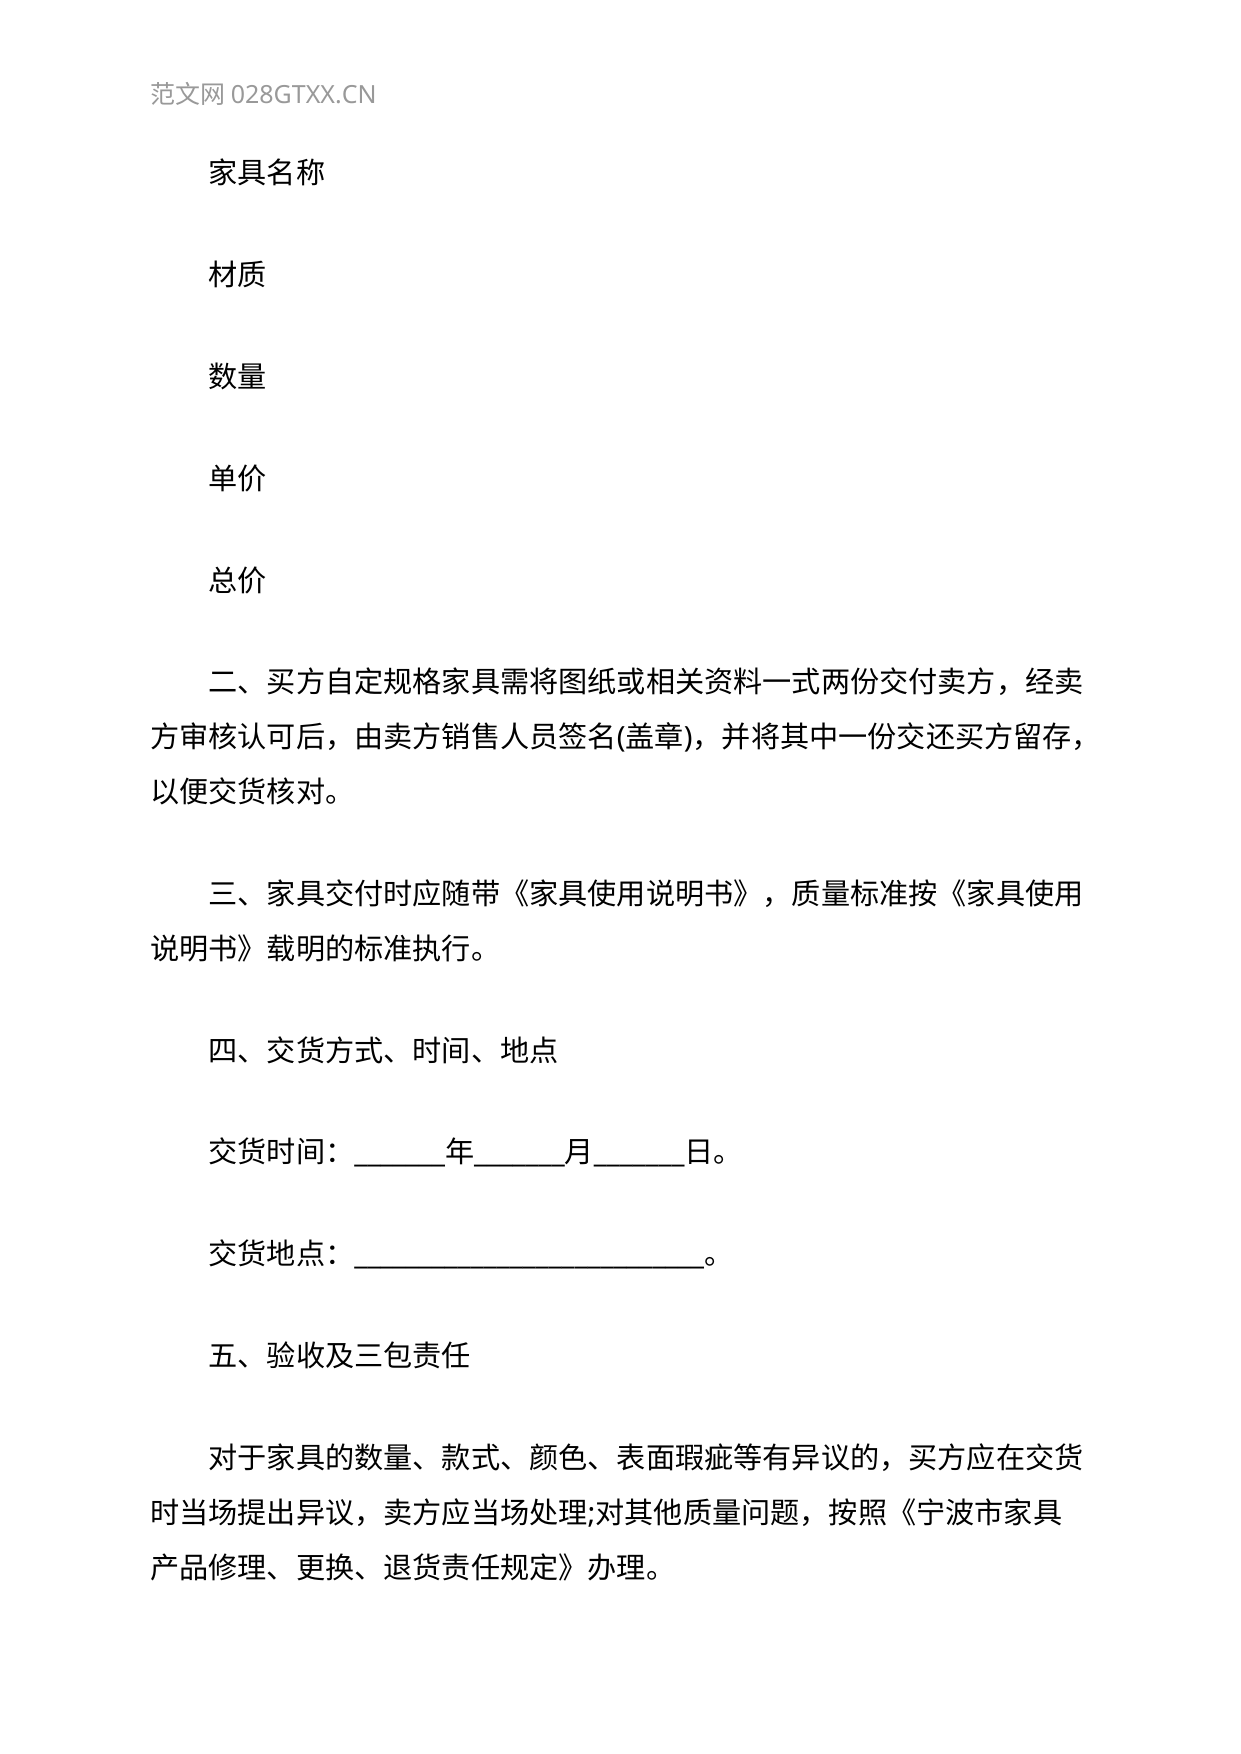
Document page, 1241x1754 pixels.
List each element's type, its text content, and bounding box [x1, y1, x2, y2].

text 交货地点：___________________________。 [150, 1231, 1090, 1273]
text 五、验收及三包责任 [150, 1333, 1090, 1375]
text 四、交货方式、时间、地点 [150, 1027, 1090, 1069]
text 二、买方自定规格家具需将图纸或相关资料一式两份交付卖方，经卖方审核认可后，由卖方销售人员签名(盖章)，并将其中一份交还买方留存，以便交货核对。 [150, 659, 1090, 811]
text 数量 [150, 353, 1090, 396]
text 总价 [150, 557, 1090, 599]
text 对于家具的数量、款式、颜色、表面瑕疵等有异议的，买方应在交货时当场提出异议，卖方应当场处理;对其他质量问题，按照《宁波市家具产品修理、更换、退货责任规定》办理。 [150, 1435, 1090, 1587]
text 单价 [150, 455, 1090, 498]
text 材质 [150, 252, 1090, 294]
text 交货时间：_______年_______月_______日。 [150, 1129, 1090, 1171]
text 三、家具交付时应随带《家具使用说明书》，质量标准按《家具使用说明书》载明的标准执行。 [150, 871, 1090, 968]
text 家具名称 [150, 150, 1090, 192]
